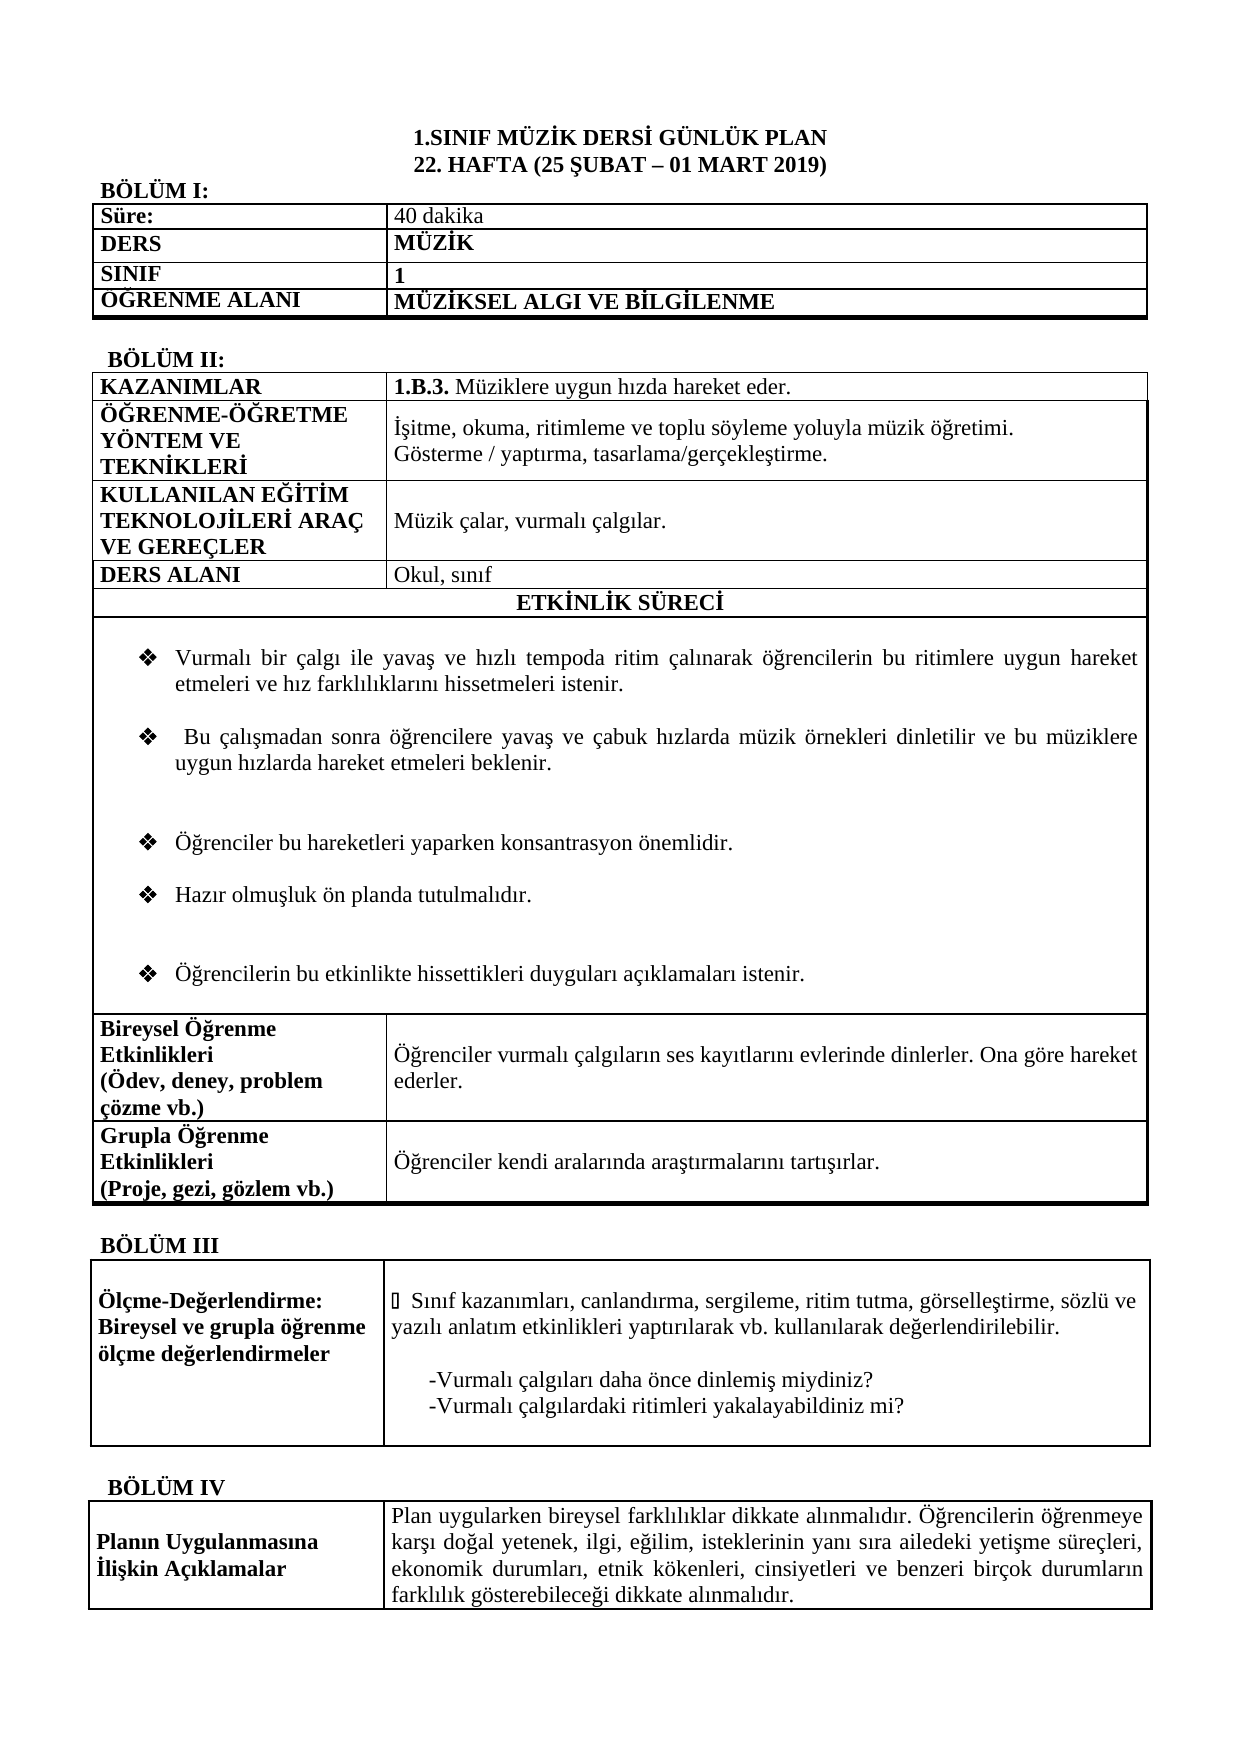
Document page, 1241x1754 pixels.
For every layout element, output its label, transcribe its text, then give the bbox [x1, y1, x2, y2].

table_cell DERS ALANI [94, 561, 386, 588]
table_header Ölçme-Değerlendirme: Bireysel ve grupla öğrenme ölçme değerlendirmeler [92, 1261, 383, 1445]
subtitle BÖLÜM IV [89, 1473, 1152, 1500]
table_cell ÖĞRENME-ÖĞRETME YÖNTEM VE TEKNİKLERİ [93, 401, 386, 480]
table_cell Bireysel Öğrenme Etkinlikleri (Ödev, deney, problem çözme vb.) [94, 1015, 386, 1120]
text 1.SINIF MÜZİK DERSİ GÜNLÜK PLAN [89, 124, 1152, 151]
table_cell MÜZİKSEL ALGI VE BİLGİLENME [388, 290, 1146, 315]
table_cell KULLANILAN EĞİTİM TEKNOLOJİLERİ ARAÇ VE GEREÇLER [93, 481, 386, 560]
table_cell ÖĞRENME ALANI [94, 290, 386, 315]
table_cell ETKİNLİK SÜRECİ [94, 589, 1146, 616]
table_cell DERS [94, 230, 386, 262]
table_header Süre: [94, 205, 386, 228]
table_cell İşitme, okuma, ritimleme ve toplu söyleme yoluyla müzik öğretimi. Gösterme / yaptırma, tasarlama/gerçekleştirme. [387, 401, 1146, 480]
table_cell Müzik çalar, vurmalı çalgılar. [387, 481, 1146, 560]
table_cell Öğrenciler kendi aralarında araştırmalarını tartışırlar. [387, 1122, 1146, 1201]
subtitle BÖLÜM III [89, 1232, 1152, 1258]
table_cell Vurmalı bir çalgı ile yavaş ve hızlı tempoda ritim çalınarak öğrencilerin bu ritimlere uygun hareket etmeleri ve hız farklılıklarını hissetmeleri istenir. Bu çalışmadan sonra öğrencilere yavaş ve çabuk hızlarda müzik örnekleri dinletilir ve bu müziklere uygun hızlarda hareket etmeleri beklenir. Öğrenciler bu hareketleri yaparken konsantrasyon önemlidir. Hazır olmuşluk ön planda tutulmalıdır. Öğrencilerin bu etkinlikte hissettikleri duyguları açıklamaları istenir. [94, 618, 1146, 1013]
table_cell Öğrenciler vurmalı çalgıların ses kayıtlarını evlerinde dinlerler. Ona göre hareket ederler. [387, 1015, 1146, 1120]
table_cell 1 [388, 263, 1146, 288]
table_header Planın Uygulanmasına İlişkin Açıklamalar [90, 1502, 383, 1607]
table_header Sınıf kazanımları, canlandırma, sergileme, ritim tutma, görselleştirme, sözlü ve yazılı anlatım etkinlikleri yaptırılarak vb. kullanılarak değerlendirilebilir. -Vurmalı çalgıları daha önce dinlemiş miydiniz? -Vurmalı çalgılardaki ritimleri yakalayabildiniz mi? [385, 1261, 1149, 1445]
table_cell MÜZİK [388, 230, 1146, 262]
text 22. HAFTA (25 ŞUBAT – 01 MART 2019) [89, 151, 1152, 177]
table_cell SINIF [94, 263, 386, 288]
text BÖLÜM I: [89, 177, 1152, 203]
table_header 1.B.3. Müziklere uygun hızda hareket eder. [387, 373, 1147, 399]
table_header Plan uygularken bireysel farklılıklar dikkate alınmalıdır. Öğrencilerin öğrenmeye karşı doğal yetenek, ilgi, eğilim, isteklerinin yanı sıra ailedeki yetişme süreçleri, ekonomik durumları, etnik kökenleri, cinsiyetleri ve benzeri birçok durumların farklılık gösterebileceği dikkate alınmalıdır. [385, 1502, 1150, 1607]
table_cell Grupla Öğrenme Etkinlikleri (Proje, gezi, gözlem vb.) [94, 1122, 386, 1201]
table_header 40 dakika [388, 205, 1146, 228]
text BÖLÜM II: [89, 346, 1152, 372]
table_cell Okul, sınıf [387, 561, 1146, 588]
table_header KAZANIMLAR [93, 373, 386, 399]
